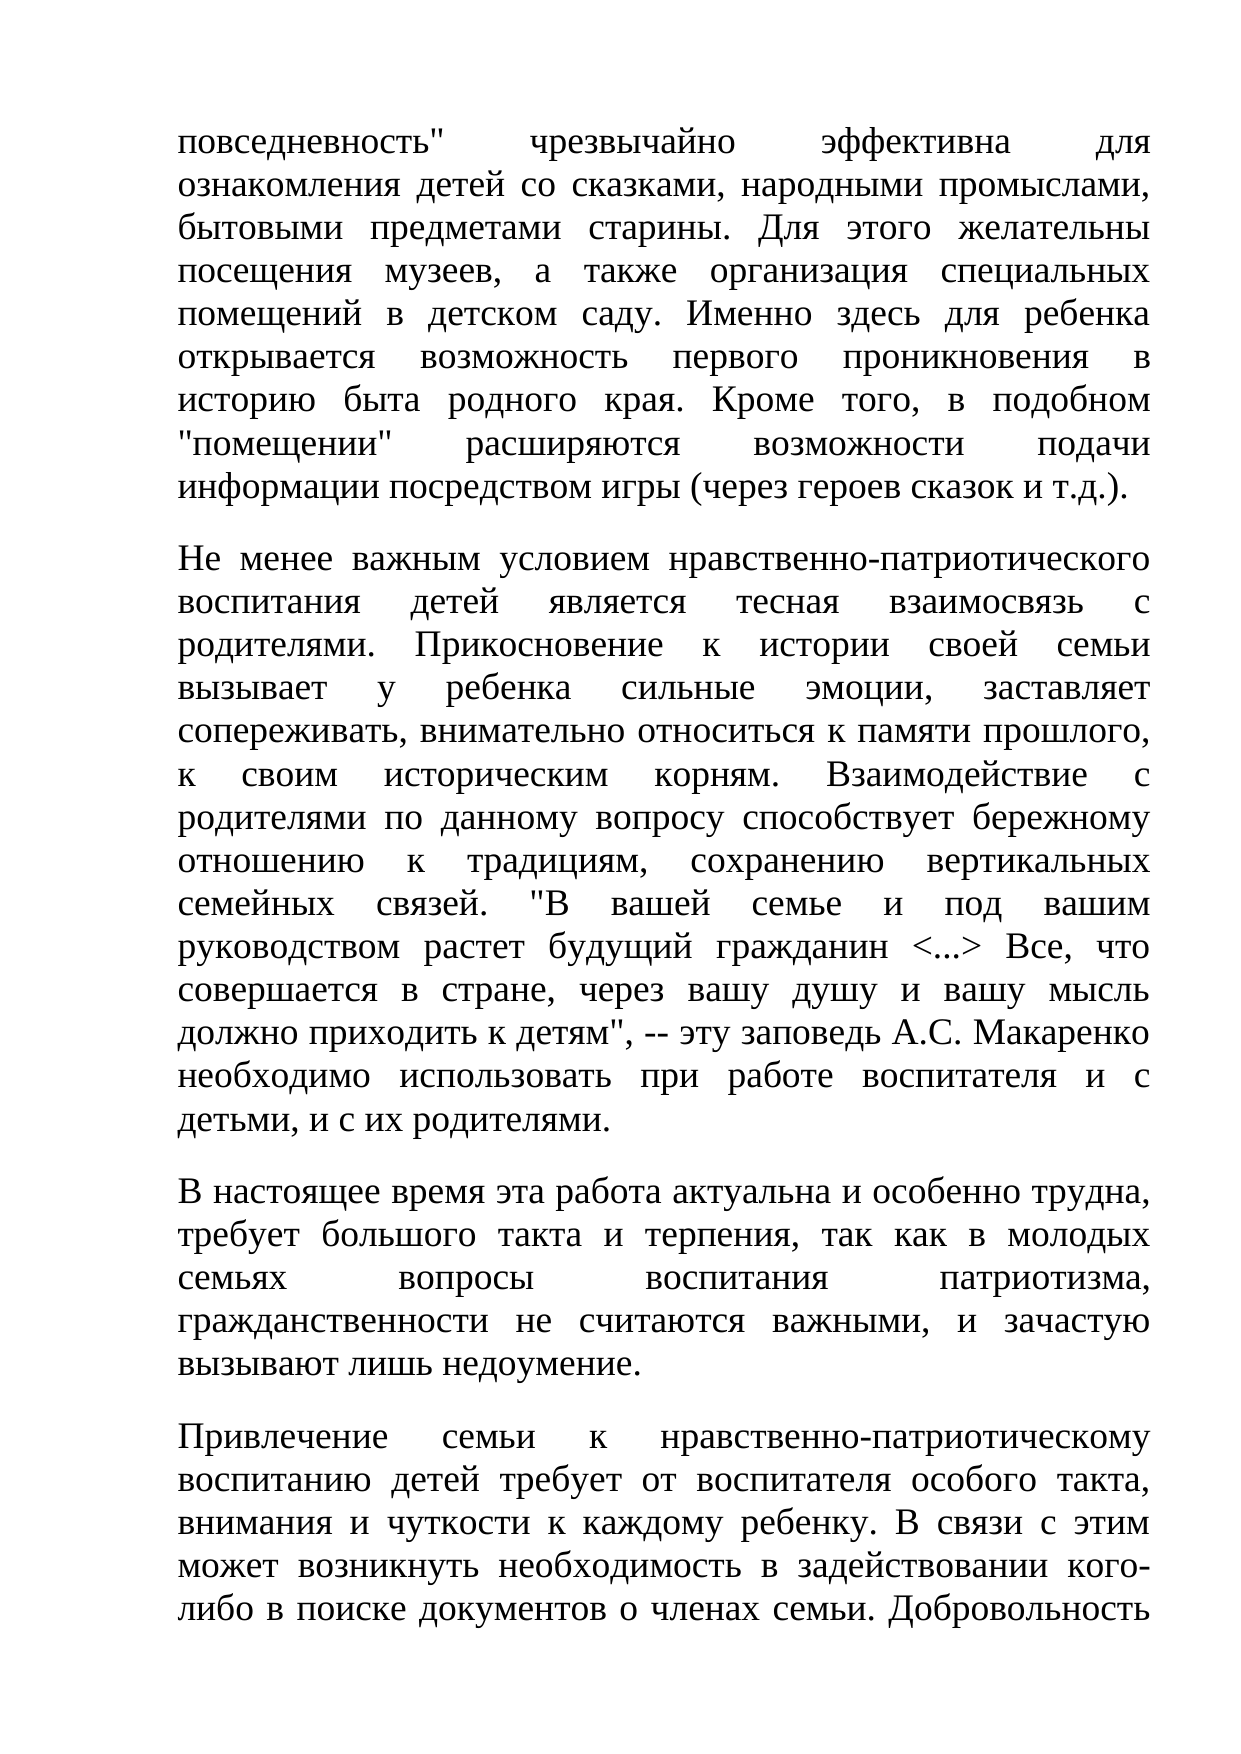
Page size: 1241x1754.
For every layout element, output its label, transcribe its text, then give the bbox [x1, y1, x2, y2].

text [177, 1413, 1152, 1629]
text В настоящее время эта работа актуальна и особенно трудна, требует большого такта и терпения, так как в молодых семьях вопросы воспитания патриотизма, гражданственности не считаются важными, и зачастую вызывают лишь недоумение. [177, 1168, 1152, 1384]
text Не менее важным условием нравственно-патриотического воспитания детей является тесная взаимосвязь с родителями. Прикосновение к истории своей семьи вызывает у ребенка сильные эмоции, заставляет сопереживать, внимательно относиться к памяти прошлого, к своим историческим корням. Взаимодействие с родителями по данному вопросу способствует бережному отношению к традициям, сохранению вертикальных семейных связей. "В вашей семье и под вашим руководством растет будущий гражданин <...> Все, что совершается в стране, через вашу душу и вашу мысль должно приходить к детям", -- эту заповедь А.С. Макаренко необходимо использовать при работе воспитателя и с детьми, и с их родителями. [177, 535, 1152, 1139]
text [177, 118, 1152, 506]
